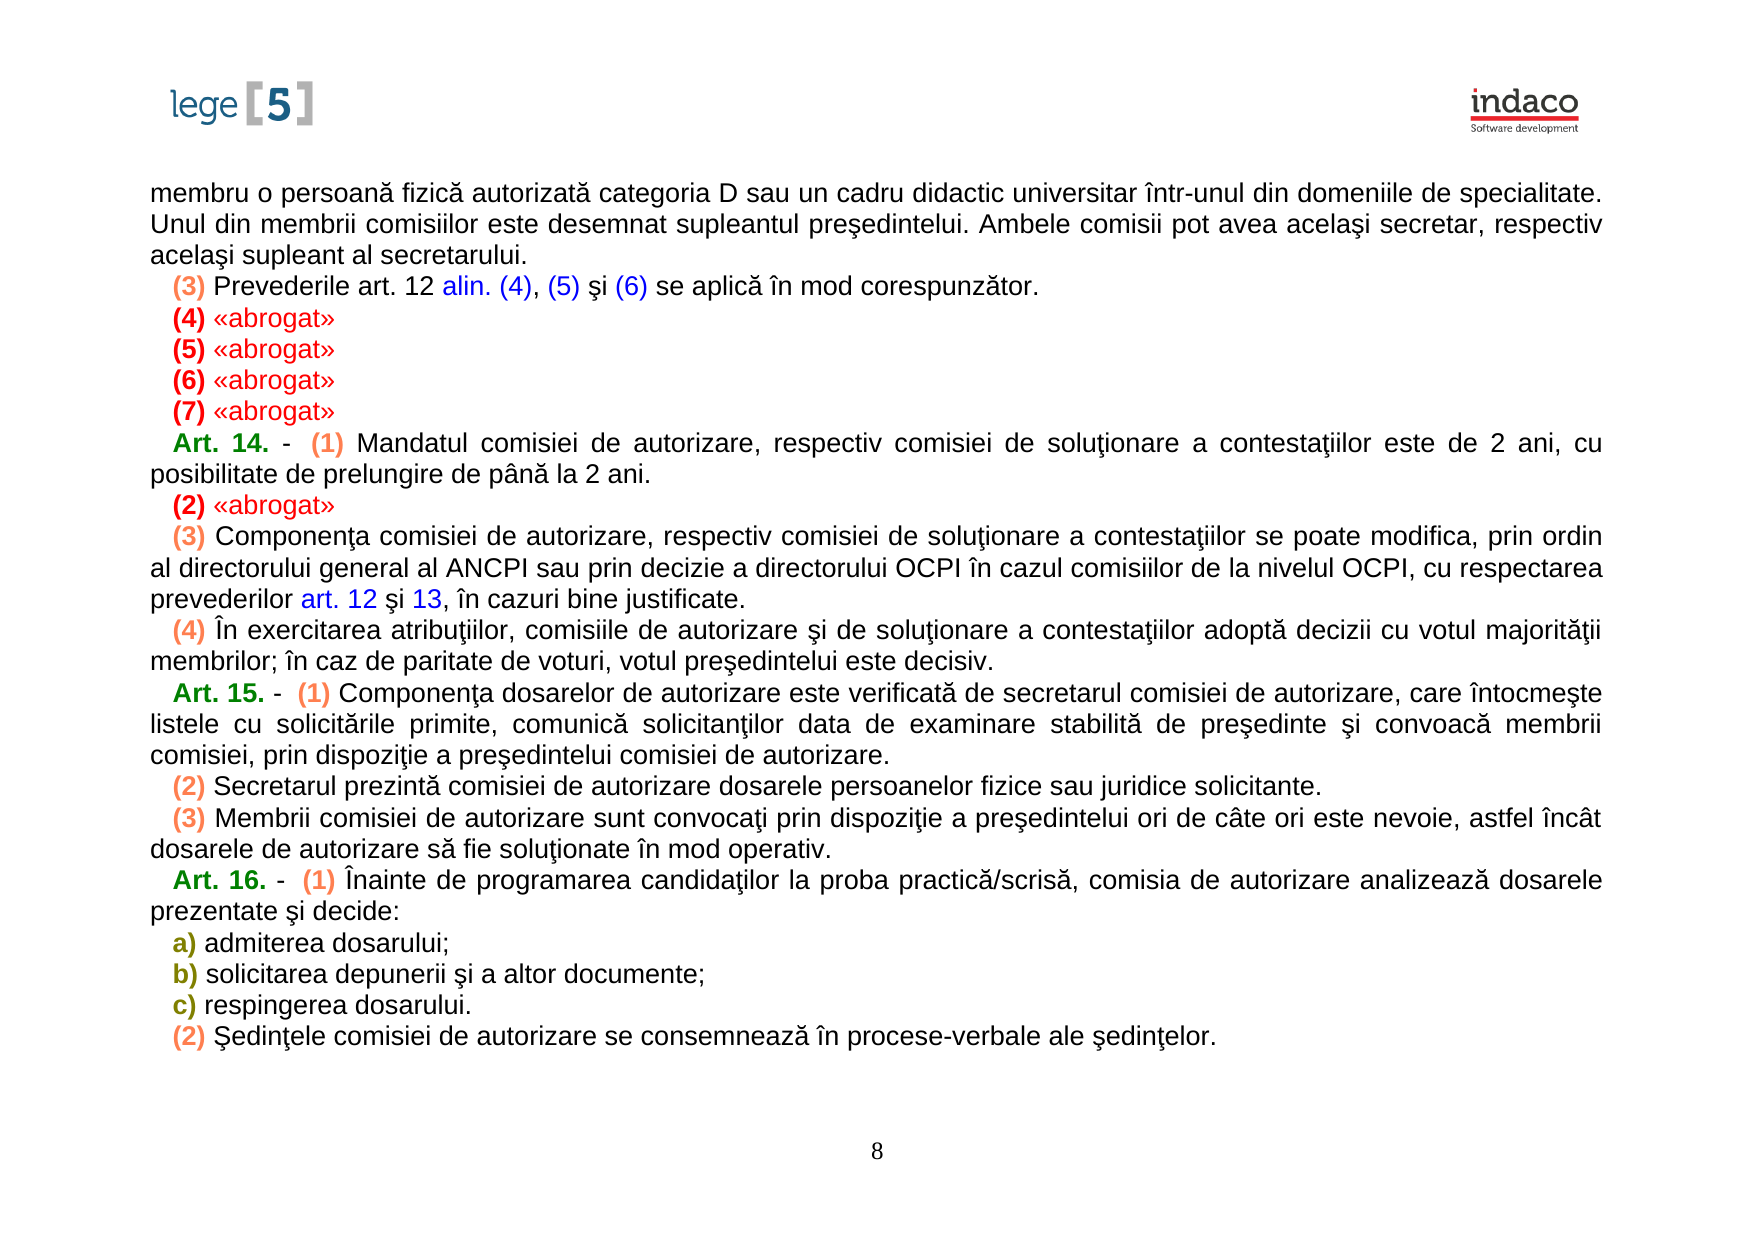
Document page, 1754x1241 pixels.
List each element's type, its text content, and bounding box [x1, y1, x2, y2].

text (2) Secretarul prezintă comisiei de autorizare dosarele persoanelor fizice sau juridice solicitante. [150, 770, 1604, 802]
text c) respingerea dosarului. [150, 989, 1604, 1020]
picture [1453, 75, 1593, 148]
text (4) În exercitarea atribuţiilor, comisiile de autorizare şi de soluţionare a contestaţiilor adoptă decizii cu votul majorităţii membrilor; în caz de paritate de voturi, votul preşedintelui este decisiv. [150, 614, 1604, 677]
text Art. 15. - (1) Componenţa dosarelor de autorizare este verificată de secretarul comisiei de autorizare, care întocmeşte listele cu solicitările primite, comunică solicitanţilor data de examinare stabilită de preşedinte şi convoacă membrii comisiei, prin dispoziţie a preşedintelui comisiei de autorizare. [150, 677, 1604, 770]
text (7) «abrogat» [150, 395, 1604, 427]
text Art. 14. - (1) Mandatul comisiei de autorizare, respectiv comisiei de soluţionare a contestaţiilor este de 2 ani, cu posibilitate de prelungire de până la 2 ani. [150, 427, 1604, 489]
text (2) «abrogat» [150, 489, 1604, 520]
text (5) «abrogat» [150, 333, 1604, 364]
text (3) Componenţa comisiei de autorizare, respectiv comisiei de soluţionare a contestaţiilor se poate modifica, prin ordin al directorului general al ANCPI sau prin decizie a directorului OCPI în cazul comisiilor de la nivelul OCPI, cu respectarea prevederilor art. 12 şi 13, în cazuri bine justificate. [150, 520, 1604, 614]
text (4) «abrogat» [150, 302, 1604, 333]
text Art. 16. - (1) Înainte de programarea candidaţilor la proba practică/scrisă, comisia de autorizare analizează dosarele prezentate şi decide: [150, 864, 1604, 927]
text (2) Şedinţele comisiei de autorizare se consemnează în procese-verbale ale şedinţelor. [150, 1020, 1604, 1052]
text (6) «abrogat» [150, 364, 1604, 395]
text b) solicitarea depunerii şi a altor documente; [150, 958, 1604, 989]
text (3) Membrii comisiei de autorizare sunt convocaţi prin dispoziţie a preşedintelui ori de câte ori este nevoie, astfel încât dosarele de autorizare să fie soluţionate în mod operativ. [150, 802, 1604, 864]
text a) admiterea dosarului; [150, 927, 1604, 958]
picture [161, 75, 318, 138]
text (3) Prevederile art. 12 alin. (4), (5) şi (6) se aplică în mod corespunzător. [150, 270, 1604, 302]
